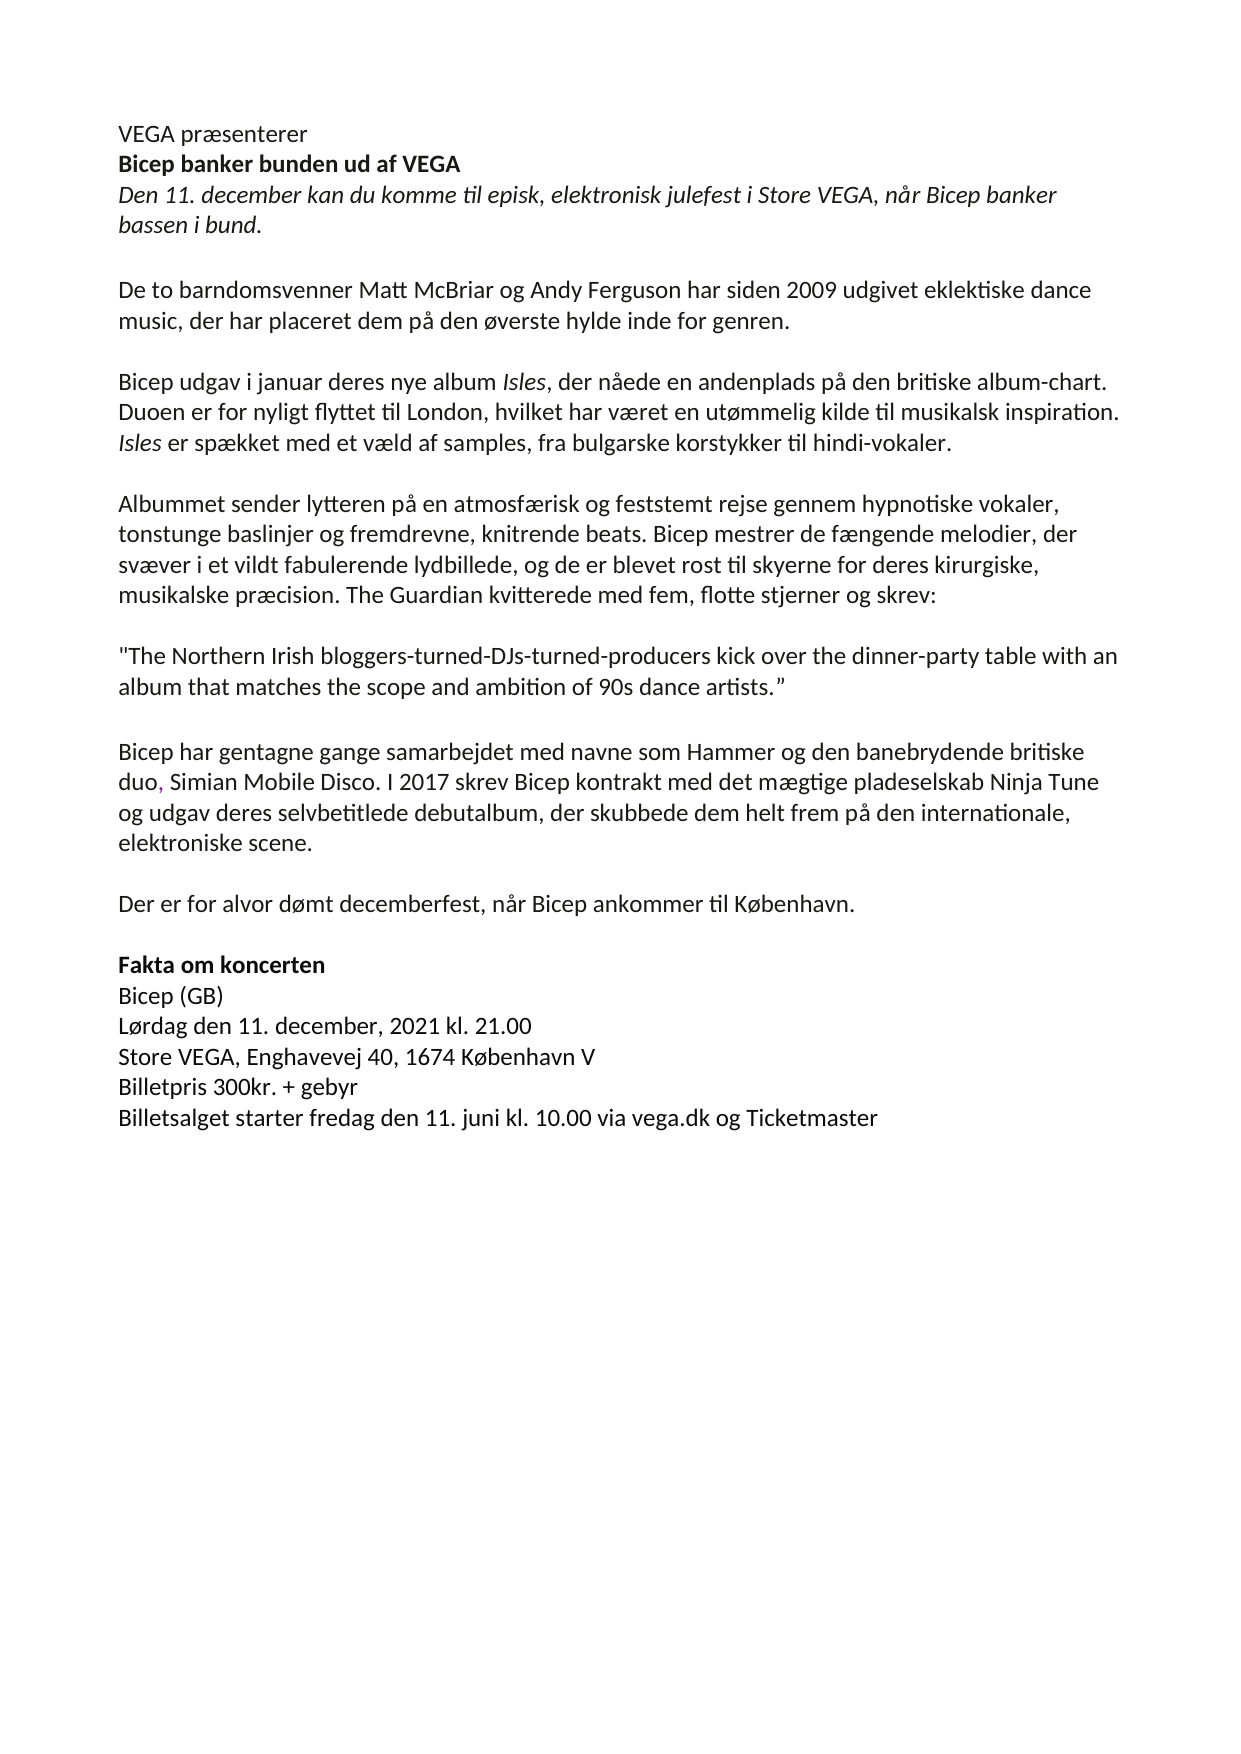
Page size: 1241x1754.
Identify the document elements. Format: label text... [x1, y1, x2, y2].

text VEGA præsenterer Bicep banker bunden ud af VEGA Den 11. december kan du komme til episk, elektronisk julefest i Store VEGA, når Bicep banker bassen i bund. [118, 118, 1122, 274]
text Fakta om koncerten Bicep (GB) Lørdag den 11. december, 2021 kl. 21.00 Store VEGA, Enghavevej 40, 1674 København V Billetpris 300kr. + gebyr Billetsalget starter fredag den 11. juni kl. 10.00 via vega.dk og Ticketmaster [118, 919, 1122, 1197]
text De to barndomsvenner Matt McBriar og Andy Ferguson har siden 2009 udgivet eklektiske dance music, der har placeret dem på den øverste hylde inde for genren. Bicep udgav i januar deres nye album Isles, der nåede en andenplads på den britiske album-chart. Duoen er for nyligt flyttet til London, hvilket har været en utømmelig kilde til musikalsk inspiration. Isles er spækket med et væld af samples, fra bulgarske korstykker til hindi-vokaler. Albummet sender lytteren på en atmosfærisk og feststemt rejse gennem hypnotiske vokaler, tonstunge baslinjer og fremdrevne, knitrende beats. Bicep mestrer de fængende melodier, der svæver i et vildt fabulerende lydbillede, og de er blevet rost til skyerne for deres kirurgiske, musikalske præcision. The Guardian kvitterede med fem, flotte stjerner og skrev: "The Northern Irish bloggers-turned-DJs-turned-producers kick over the dinner-party table with an album that matches the scope and ambition of 90s dance artists.” [118, 274, 1122, 736]
text Bicep har gentagne gange samarbejdet med navne som Hammer og den banebrydende britiske duo, Simian Mobile Disco. I 2017 skrev Bicep kontrakt med det mægtige pladeselskab Ninja Tune og udgav deres selvbetitlede debutalbum, der skubbede dem helt frem på den internationale, elektroniske scene. Der er for alvor dømt decemberfest, når Bicep ankommer til København. [118, 736, 1122, 919]
